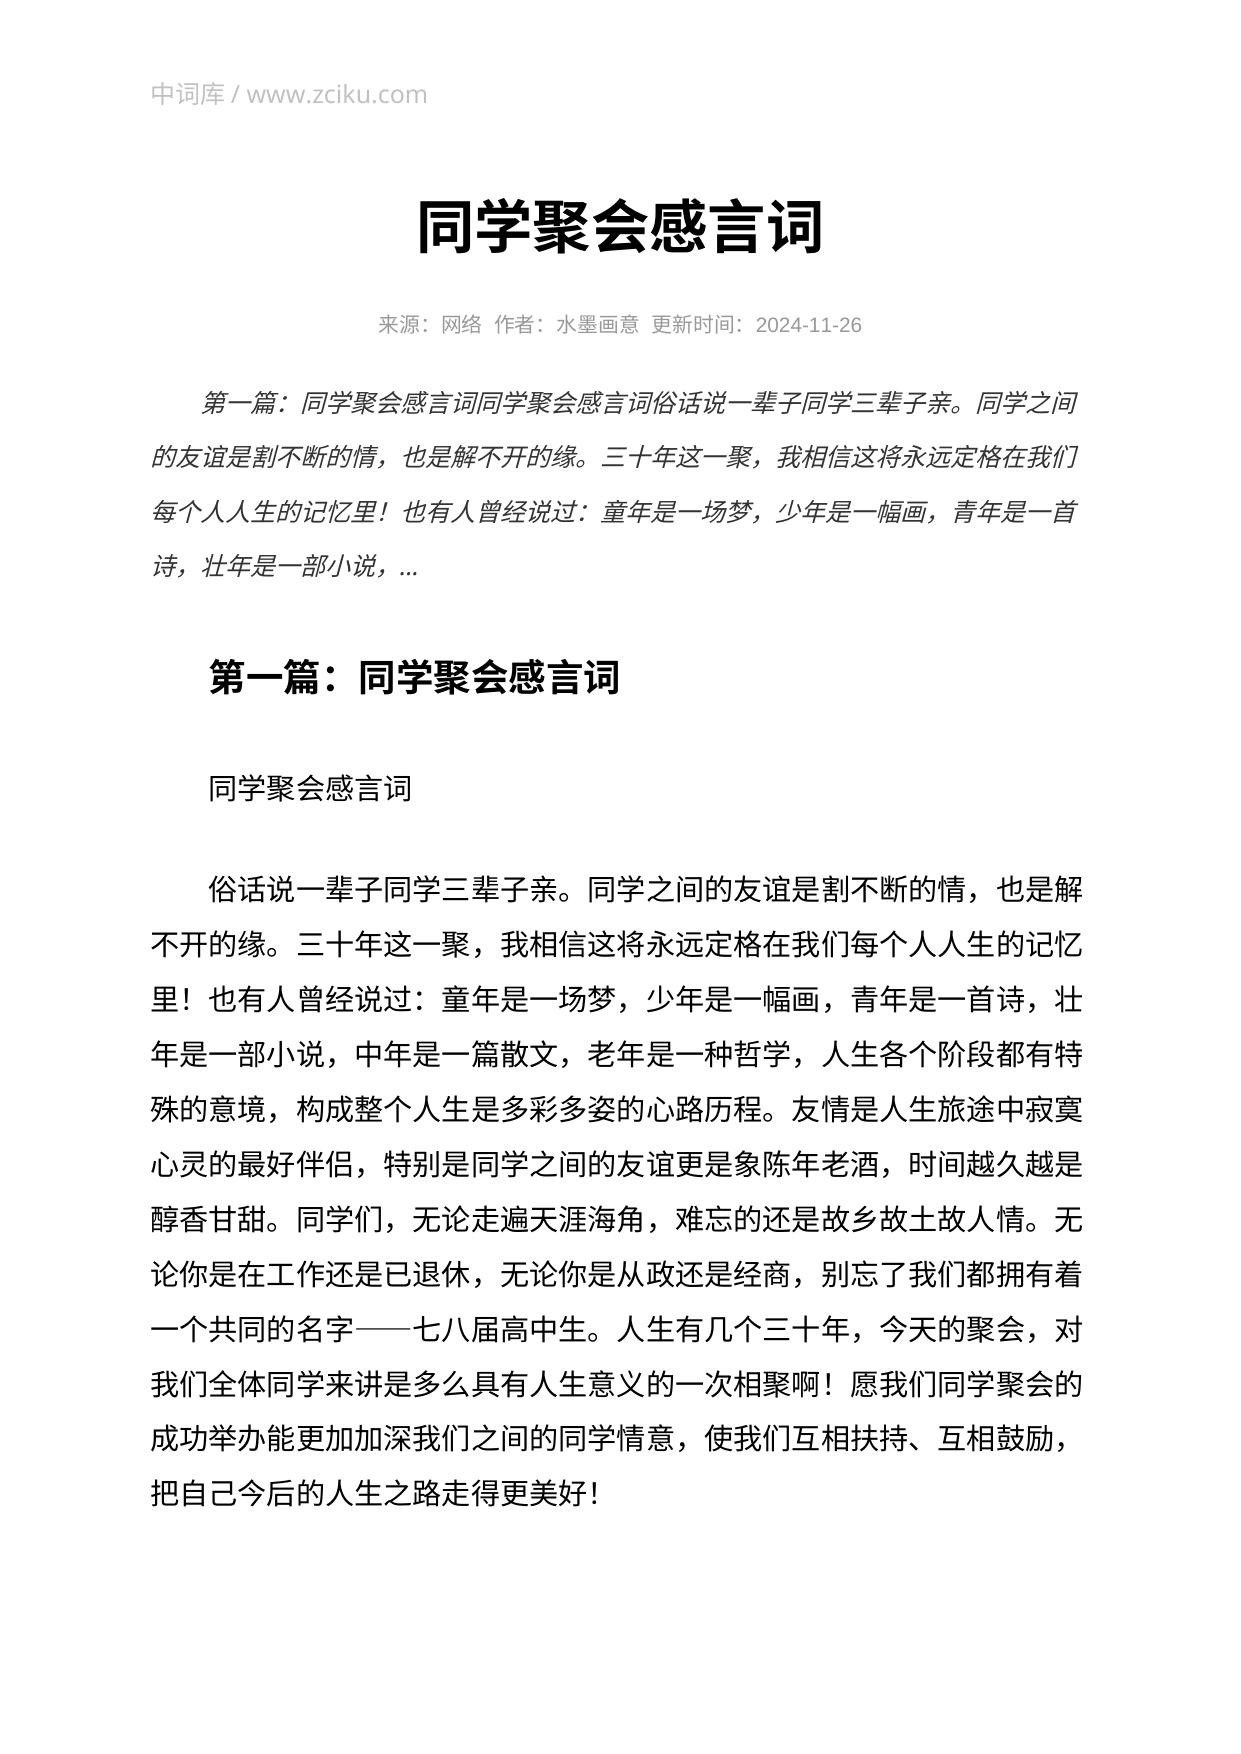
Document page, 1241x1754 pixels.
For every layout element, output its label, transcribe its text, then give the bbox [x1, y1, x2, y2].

text 第一篇：同学聚会感言词 [150, 648, 1090, 702]
subtitle 同学聚会感言词 [150, 181, 1090, 266]
text 来源：网络 作者：水墨画意 更新时间：2024-11-26 [150, 313, 1090, 337]
text 俗话说一辈子同学三辈子亲。同学之间的友谊是割不断的情，也是解不开的缘。三十年这一聚，我相信这将永远定格在我们每个人人生的记忆里！也有人曾经说过：童年是一场梦，少年是一幅画，青年是一首诗，壮年是一部小说，中年是一篇散文，老年是一种哲学，人生各个阶段都有特殊的意境，构成整个人生是多彩多姿的心路历程。友情是人生旅途中寂寞心灵的最好伴侣，特别是同学之间的友谊更是象陈年老酒，时间越久越是醇香甘甜。同学们，无论走遍天涯海角，难忘的还是故乡故土故人情。无论你是在工作还是已退休，无论你是从政还是经商，别忘了我们都拥有着一个共同的名字——七八届高中生。人生有几个三十年，今天的聚会，对我们全体同学来讲是多么具有人生意义的一次相聚啊！愿我们同学聚会的成功举办能更加加深我们之间的同学情意，使我们互相扶持、互相鼓励，把自己今后的人生之路走得更美好！ [150, 867, 1090, 1513]
text 第一篇：同学聚会感言词同学聚会感言词俗话说一辈子同学三辈子亲。同学之间的友谊是割不断的情，也是解不开的缘。三十年这一聚，我相信这将永远定格在我们每个人人生的记忆里！也有人曾经说过：童年是一场梦，少年是一幅画，青年是一首诗，壮年是一部小说，... [150, 383, 1090, 583]
text 同学聚会感言词 [150, 765, 1090, 807]
